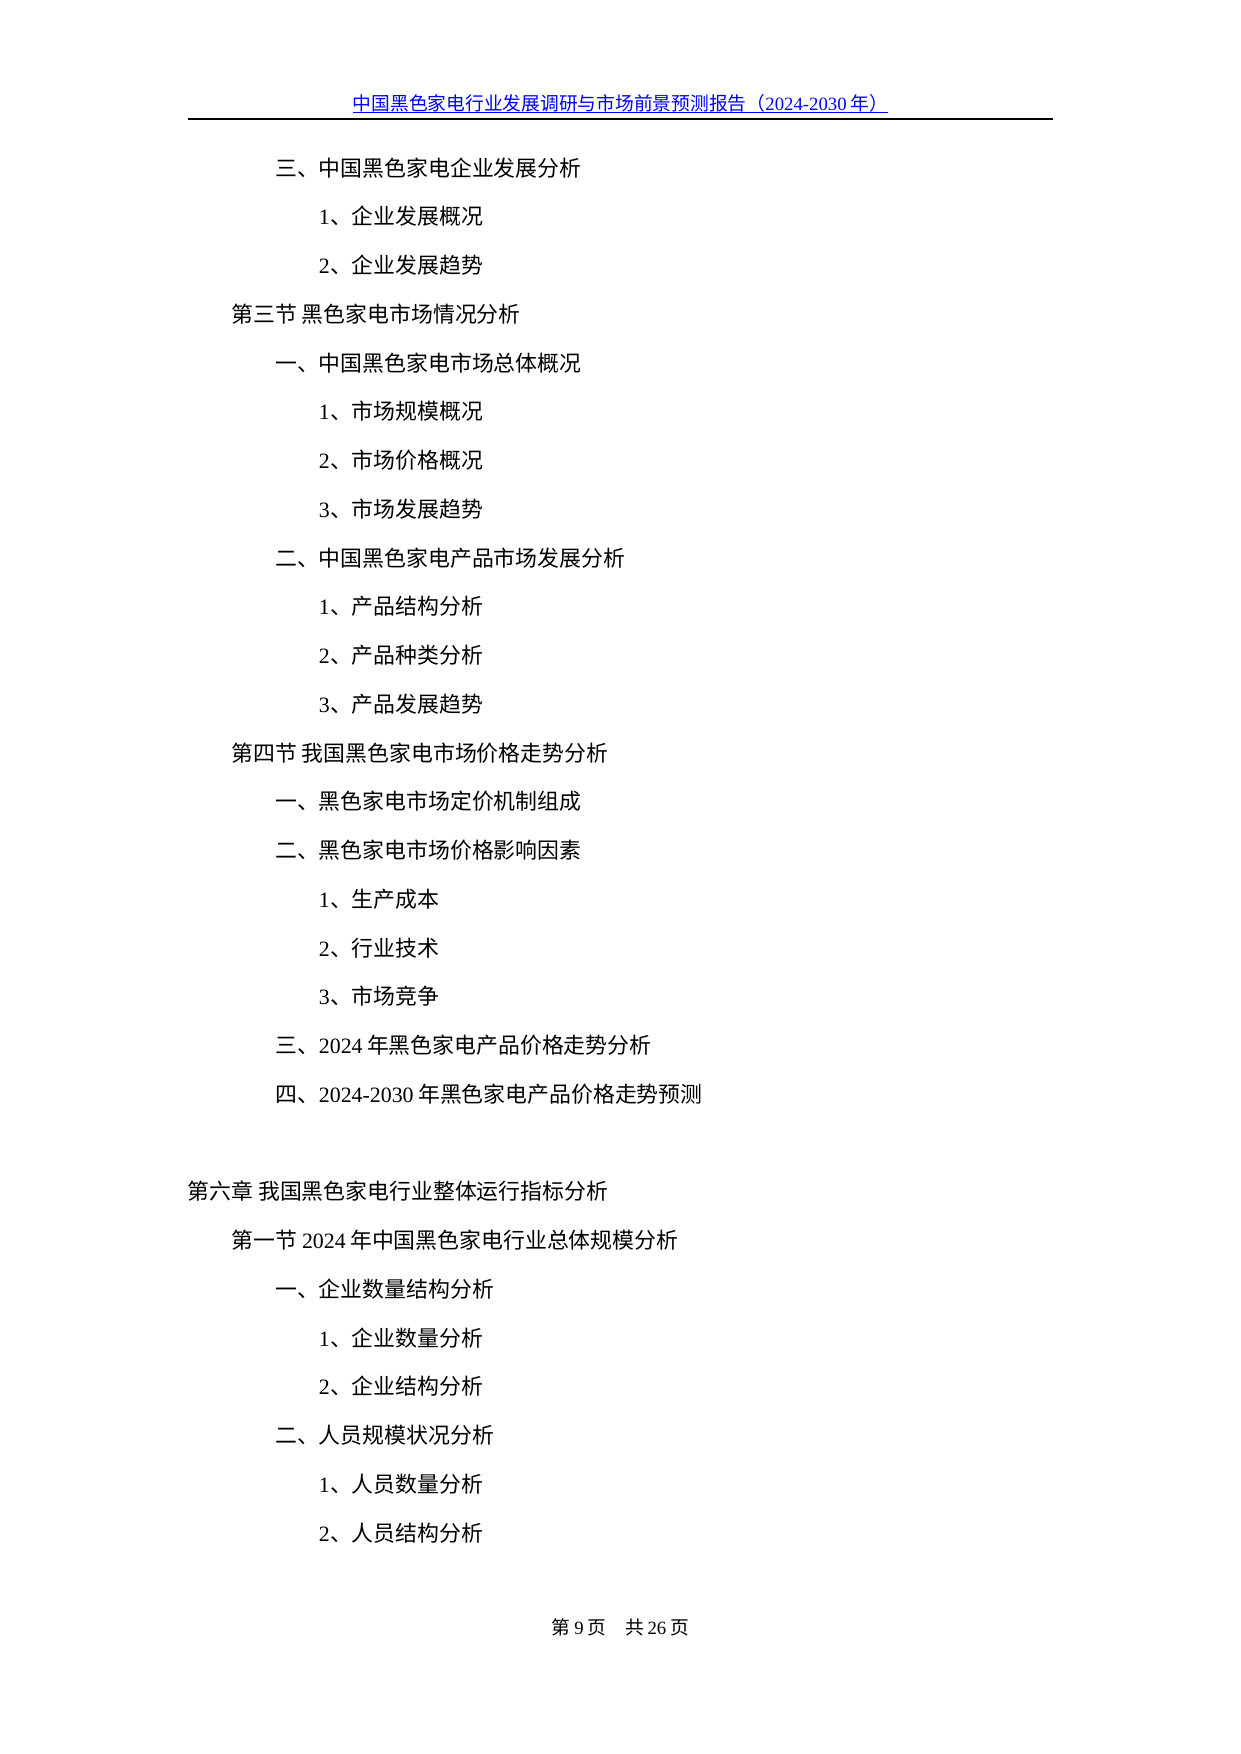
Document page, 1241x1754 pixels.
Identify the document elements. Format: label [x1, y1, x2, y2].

text [187, 150, 1053, 1548]
